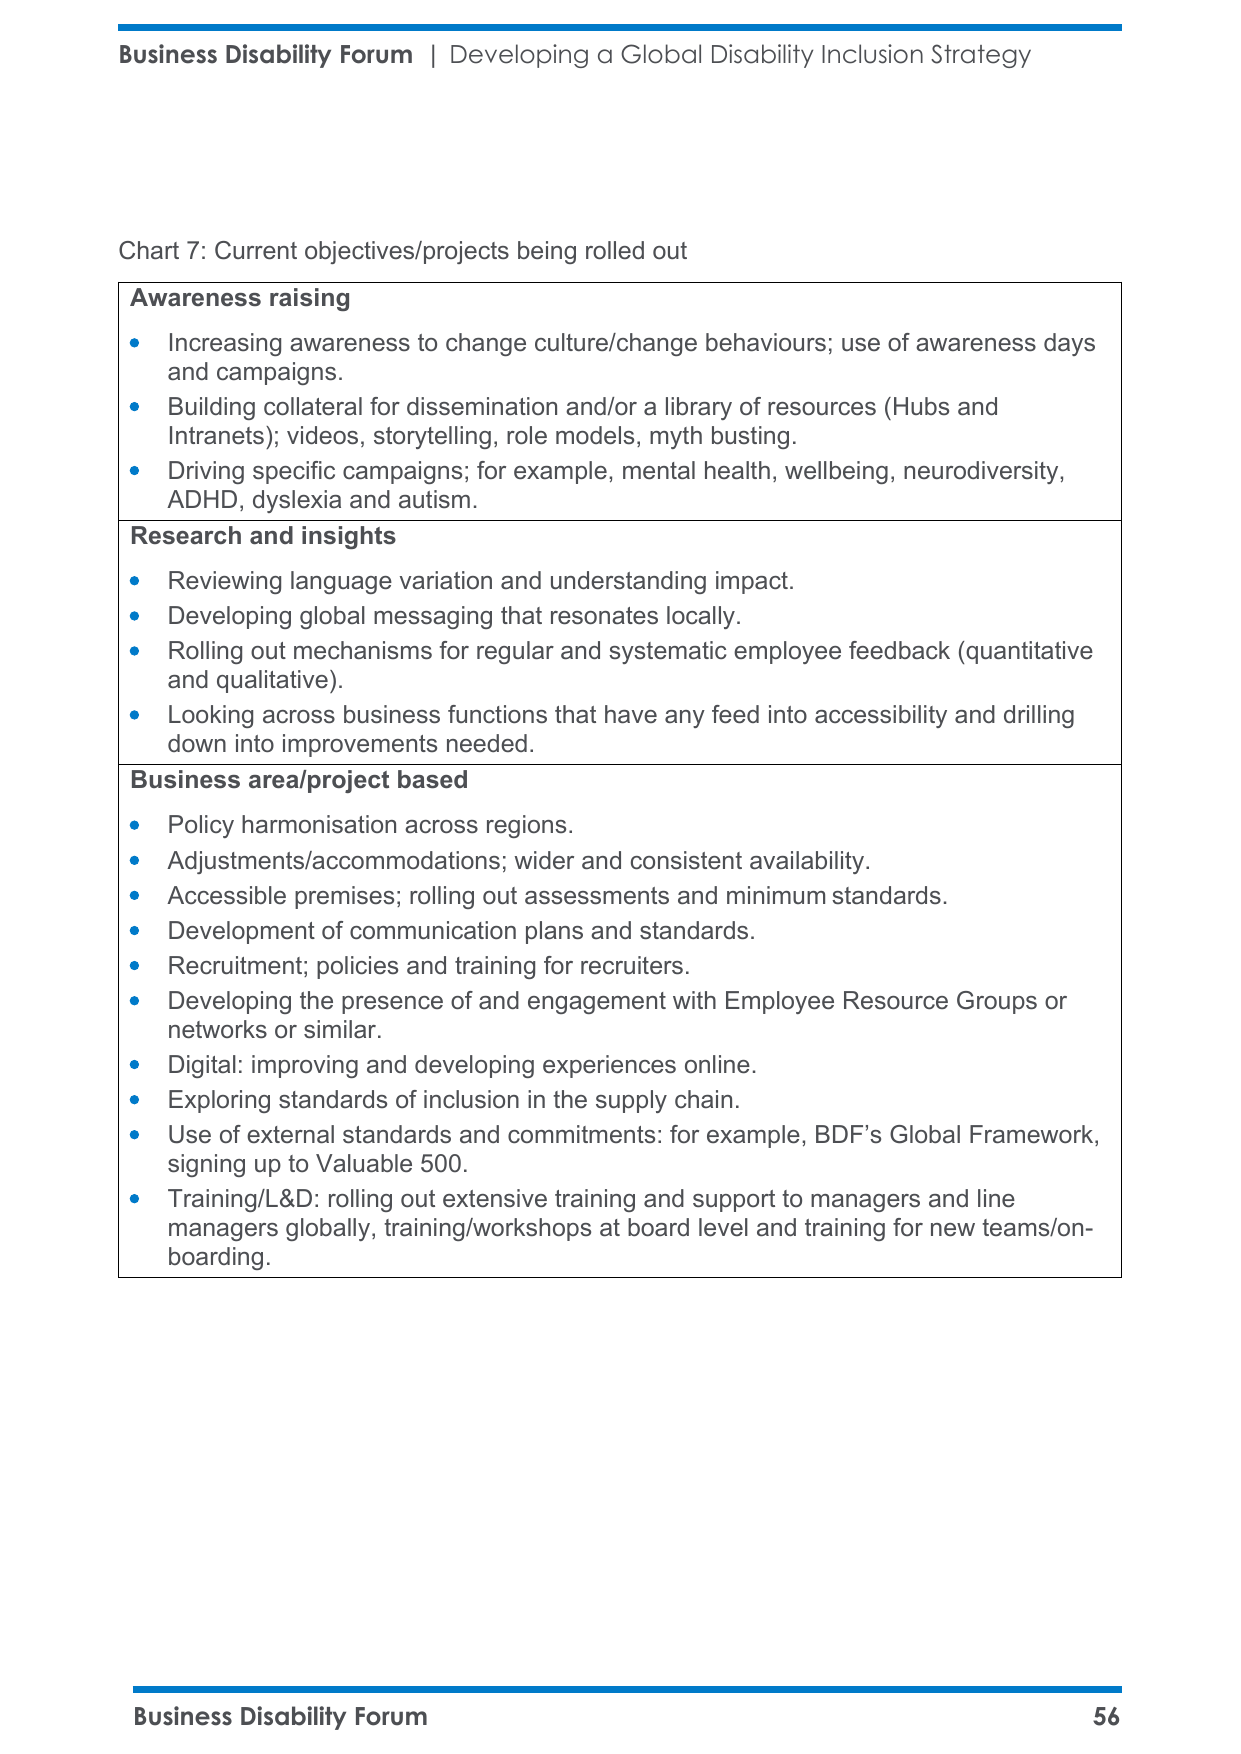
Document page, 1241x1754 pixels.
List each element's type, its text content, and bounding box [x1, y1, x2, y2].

table_cell Research and insights Reviewing language variation and understanding impact. Developing global messaging that resonates locally. Rolling out mechanisms for regular and systematic employee feedback (quantitative and qualitative). Looking across business functions that have any feed into accessibility and drilling down into improvements needed. [119, 521, 1121, 764]
text Chart 7: Current objectives/projects being rolled out [118, 236, 1122, 265]
table_header Awareness raising Increasing awareness to change culture/change behaviours; use of awareness days and campaigns. Building collateral for dissemination and/or a library of resources (Hubs and Intranets); videos, storytelling, role models, myth busting. Driving specific campaigns; for example, mental health, wellbeing, neurodiversity, ADHD, dyslexia and autism. [119, 283, 1121, 520]
table_cell Business area/project based Policy harmonisation across regions. Adjustments/accommodations; wider and consistent availability. Accessible premises; rolling out assessments and minimum standards. Development of communication plans and standards. Recruitment; policies and training for recruiters. Developing the presence of and engagement with Employee Resource Groups or networks or similar. Digital: improving and developing experiences online. Exploring standards of inclusion in the supply chain. Use of external standards and commitments: for example, BDF’s Global Framework, signing up to Valuable 500. Training/L&D: rolling out extensive training and support to managers and line managers globally, training/workshops at board level and training for new teams/on-boarding. [119, 765, 1121, 1277]
